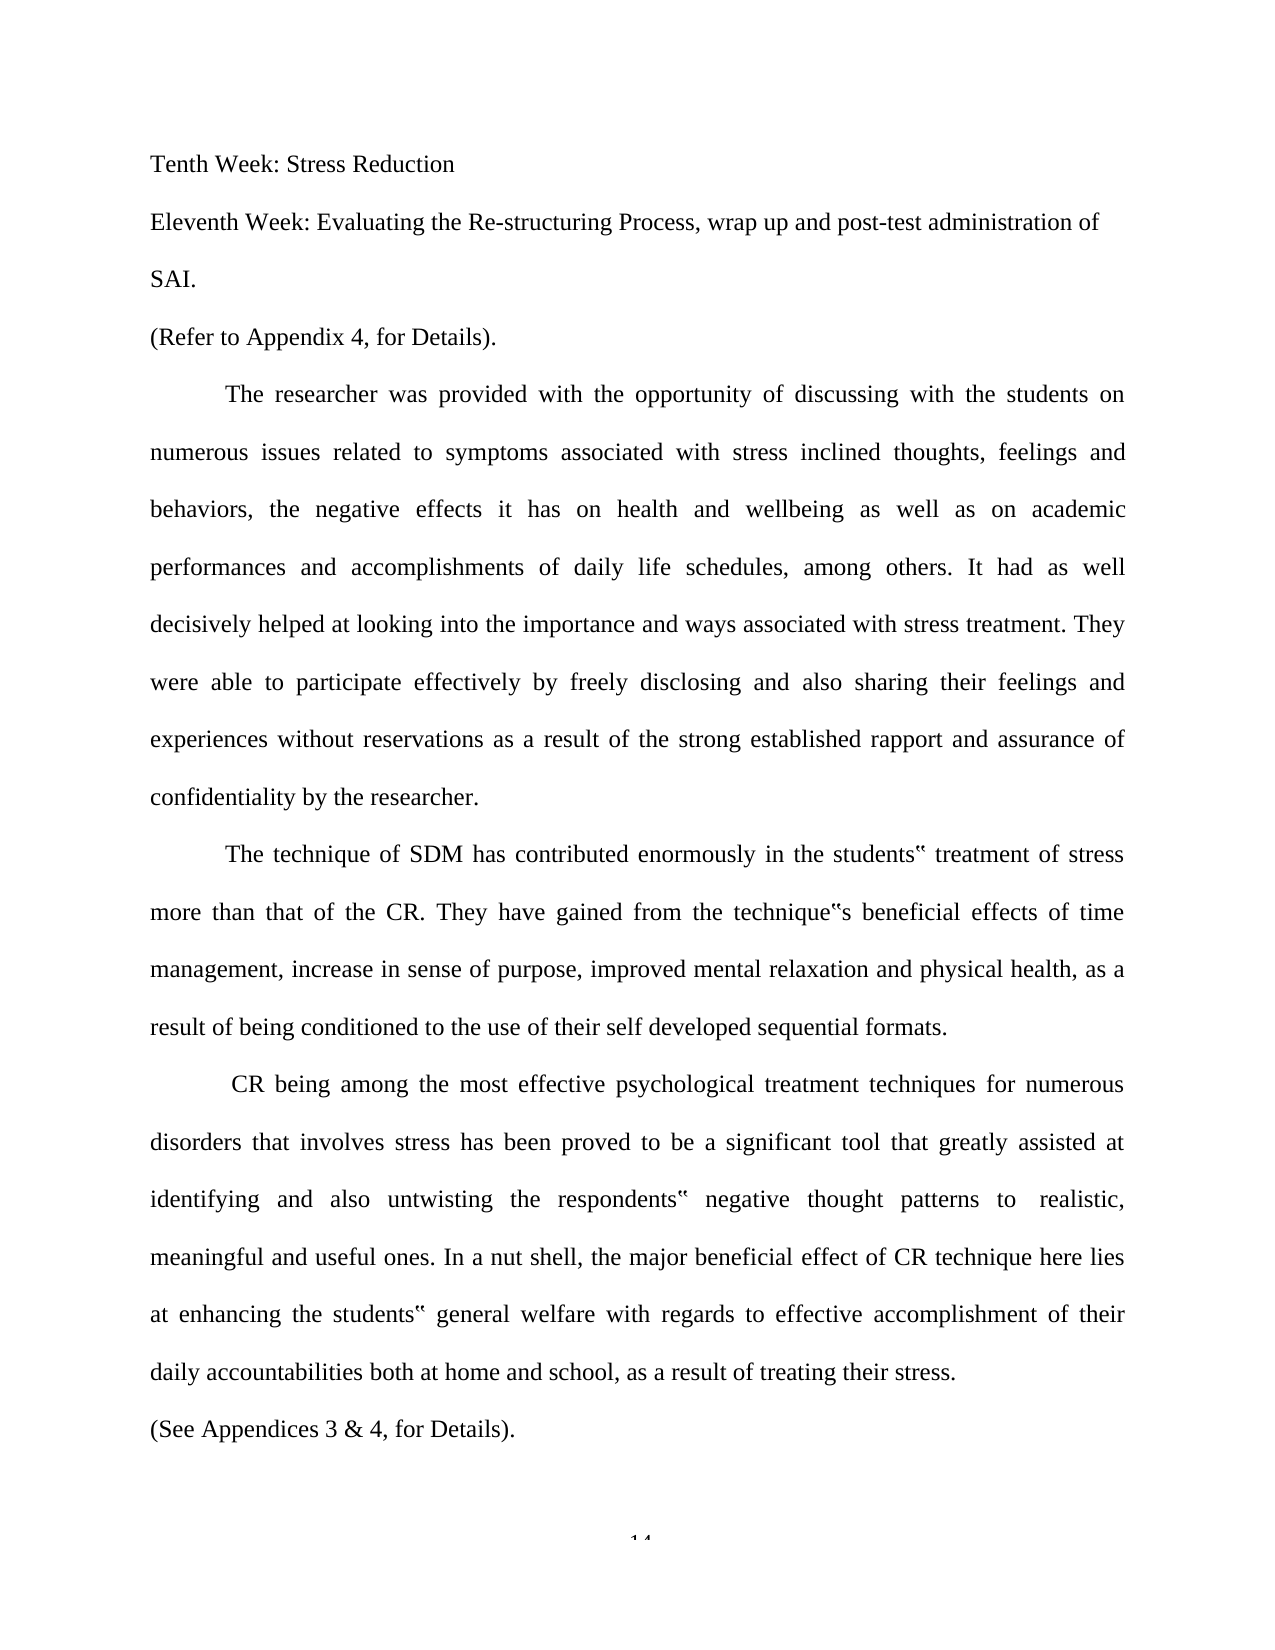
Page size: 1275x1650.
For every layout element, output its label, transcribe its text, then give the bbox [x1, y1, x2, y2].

text The researcher was provided with the opportunity of discussing with the students on numerous issues related to symptoms associated with stress inclined thoughts, feelings and behaviors, the negative effects it has on health and wellbeing as well as on academic performances and accomplishments of daily life schedules, among others. It had as well decisively helped at looking into the importance and ways associated with stress treatment. They were able to participate effectively by freely disclosing and also sharing their feelings and experiences without reservations as a result of the strong established rapport and assurance of confidentiality by the researcher. [150, 379, 1126, 810]
text Tenth Week: Stress Reduction [150, 149, 1235, 178]
text (See Appendices 3 & 4, for Details). [150, 1414, 1235, 1443]
text CR being among the most effective psychological treatment techniques for numerous disorders that involves stress has been proved to be a significant tool that greatly assisted at identifying and also untwisting the respondents‟ negative thought patterns to realistic, meaningful and useful ones. In a nut shell, the major beneficial effect of CR technique here lies at enhancing the students‟ general welfare with regards to effective accomplishment of their daily accountabilities both at home and school, as a result of treating their stress. [150, 1069, 1125, 1386]
text The technique of SDM has contributed enormously in the students‟ treatment of stress more than that of the CR. They have gained from the technique‟s beneficial effects of time management, increase in sense of purpose, improved mental relaxation and physical health, as a result of being conditioned to the use of their self developed sequential formats. [150, 839, 1126, 1041]
text (Refer to Appendix 4, for Details). [150, 322, 1235, 350]
text Eleventh Week: Evaluating the Re-structuring Process, wrap up and post-test administration of SAI. [150, 207, 1100, 293]
